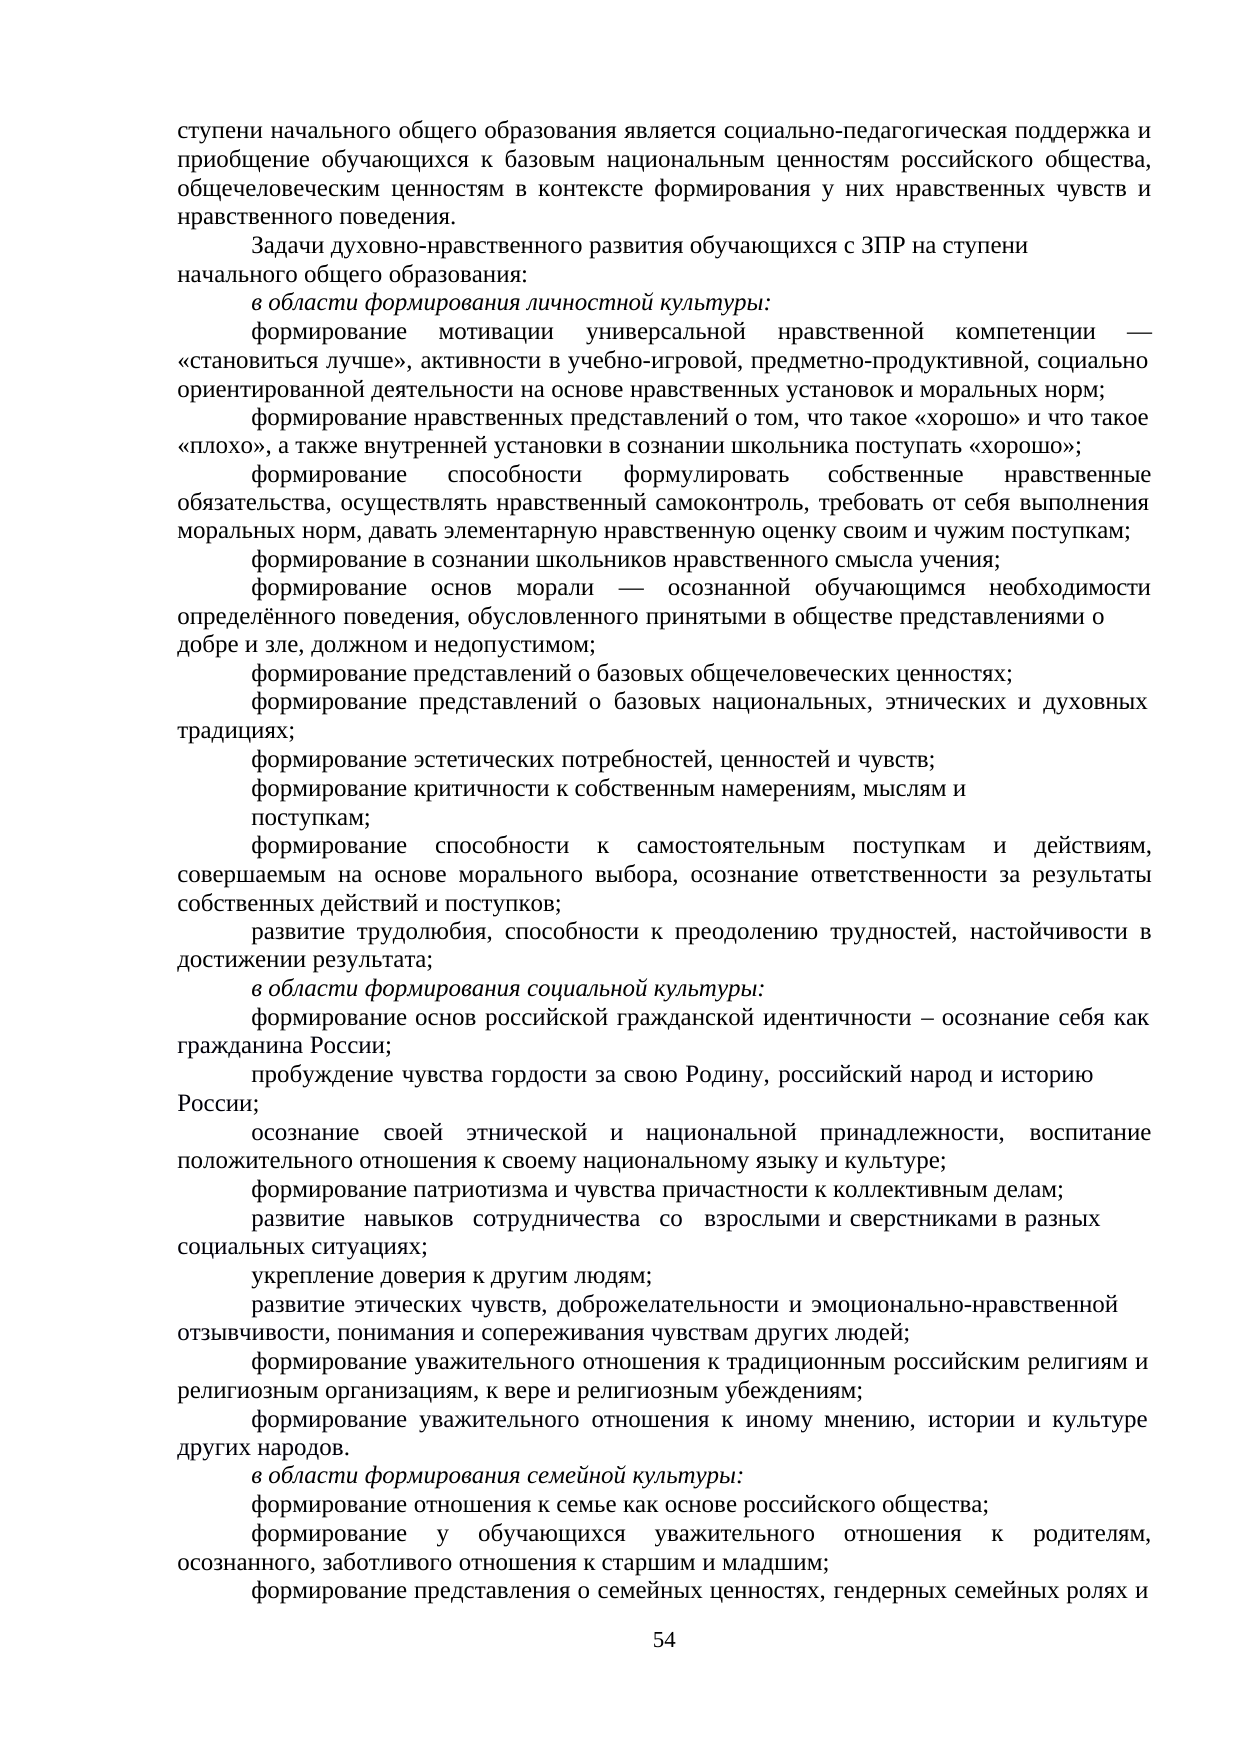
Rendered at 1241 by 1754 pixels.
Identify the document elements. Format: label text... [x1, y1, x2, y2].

text формирование уважительного отношения к иному мнению, истории и культуре других народов. [177, 1404, 1153, 1461]
text развитие этических чувств, доброжелательности и эмоционально-нравственной отзывчивости, понимания и сопереживания чувствам других людей; [177, 1289, 1153, 1346]
text формирование патриотизма и чувства причастности к коллективным делам; развитие навыков сотрудничества со взрослыми и сверстниками в разных [251, 1174, 1151, 1232]
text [177, 1576, 1153, 1604]
text в области формирования социальной культуры: [251, 973, 1240, 1002]
text формирование нравственных представлений о том, что такое «хорошо» и что такое [251, 402, 1240, 431]
text «плохо», а также внутренней установки в сознании школьника поступать «хорошо»; формирование способности формулировать собственные нравственные [177, 431, 1153, 487]
text осознание своей этнической и национальной принадлежности, воспитание положительного отношения к своему национальному языку и культуре; [177, 1117, 1153, 1174]
text формирование эстетических потребностей, ценностей и чувств; формирование критичности к собственным намерениям, мыслям и поступкам; [251, 744, 1091, 830]
text укрепление доверия к другим людям; [251, 1260, 1240, 1289]
text традициях; [177, 716, 1240, 744]
text формирование в сознании школьников нравственного смысла учения; формирование основ морали — осознанной обучающимся необходимости [251, 545, 1152, 601]
text развитие трудолюбия, способности к преодолению трудностей, настойчивости в достижении результата; [177, 917, 1152, 973]
text обязательства, осуществлять нравственный самоконтроль, требовать от себя выполнения моральных норм, давать элементарную нравственную оценку своим и чужим поступкам; [177, 488, 1153, 544]
text формирование уважительного отношения к традиционным российским религиям и религиозным организациям, к вере и религиозным убеждениям; [177, 1346, 1153, 1404]
text формирование основ российской гражданской идентичности – осознание себя как гражданина России; [177, 1002, 1153, 1059]
text формирование способности к самостоятельным поступкам и действиям, совершаемым на основе морального выбора, осознание ответственности за результаты собственных действий и поступков; [177, 830, 1152, 917]
text в области формирования семейной культуры: [251, 1461, 1240, 1489]
text пробуждение чувства гордости за свою Родину, российский народ и историю России; [177, 1059, 1153, 1117]
text формирование представлений о базовых общечеловеческих ценностях; формирование представлений о базовых национальных, этнических и духовных [251, 659, 1153, 715]
text в области формирования личностной культуры: [251, 288, 1240, 316]
text «становиться лучше», активности в учебно-игровой, предметно-продуктивной, социально ориентированной деятельности на основе нравственных установок и моральных норм; [177, 345, 1153, 402]
text ступени начального общего образования является социально-педагогическая поддержка и приобщение обучающихся к базовым национальным ценностям российского общества, общечеловеческим ценностям в контексте формирования у них нравственных чувств и нравственного поведения. [177, 115, 1152, 230]
text формирование мотивации универсальной нравственной компетенции — [251, 316, 1240, 345]
text социальных ситуациях; [177, 1232, 1240, 1260]
text определённого поведения, обусловленного принятыми в обществе представлениями о добре и зле, должном и недопустимом; [177, 602, 1153, 658]
text формирование у обучающихся уважительного отношения к родителям, осознанного, заботливого отношения к старшим и младшим; [177, 1518, 1152, 1576]
text формирование отношения к семье как основе российского общества; [251, 1489, 1240, 1518]
text Задачи духовно-нравственного развития обучающихся с ЗПР на ступени начального общего образования: [177, 230, 1153, 288]
